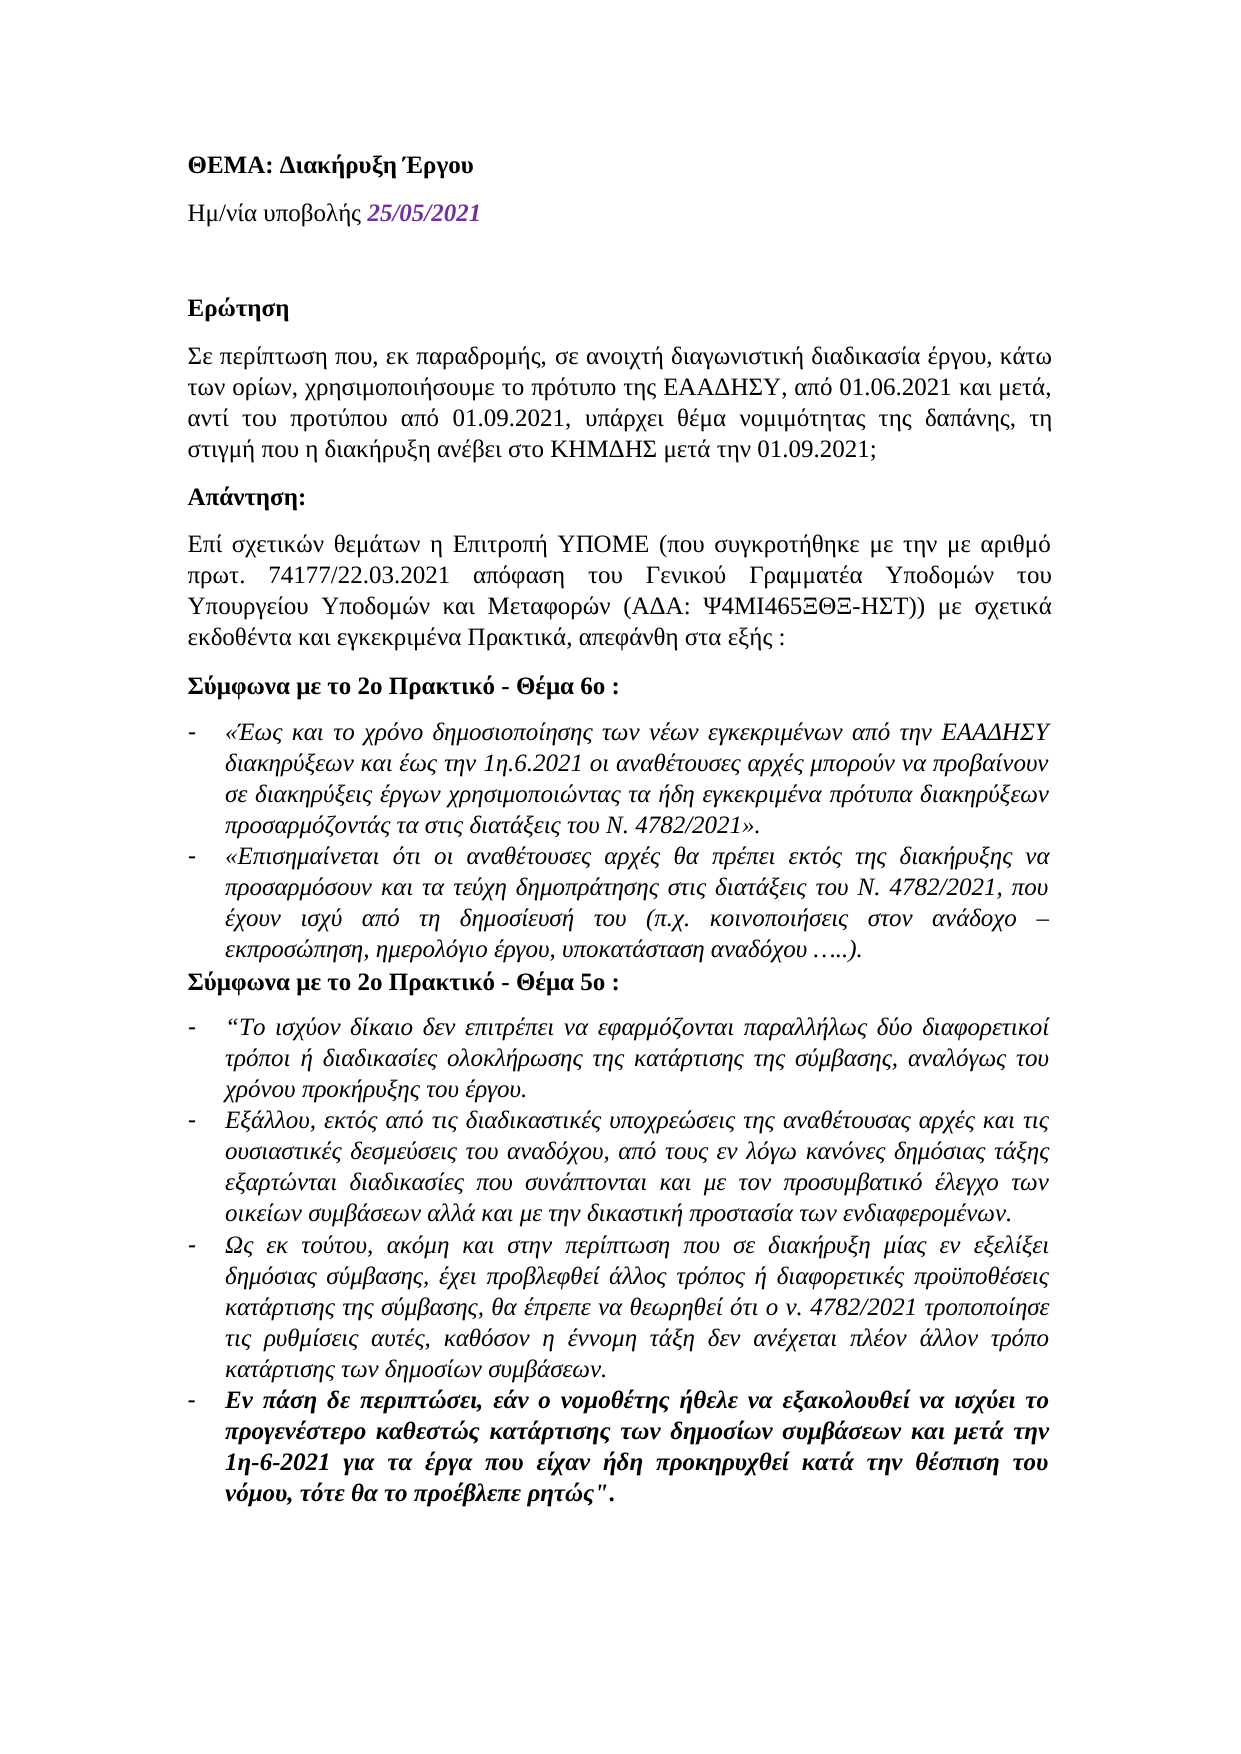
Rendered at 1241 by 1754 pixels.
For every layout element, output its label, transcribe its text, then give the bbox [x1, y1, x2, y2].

text Σύμφωνα με το 2ο Πρακτικό - Θέμα 6ο : [187, 670, 1053, 700]
text ΘΕΜΑ: Διακήρυξη Έργου [187, 150, 1053, 179]
list Εν πάση δε περιπτώσει, εάν ο νομοθέτης ήθελε να εξακολουθεί να ισχύει το προγενέστερο καθεστώς κατάρτισης των δημοσίων συμβάσεων και μετά την 1η-6-2021 για τα έργα που είχαν ήδη προκηρυχθεί κατά την θέσπιση του νόμου, τότε θα το προέβλεπε ρητώς". [187, 1385, 1053, 1507]
list Εξάλλου, εκτός από τις διαδικαστικές υποχρεώσεις της αναθέτουσας αρχές και τις ουσιαστικές δεσμεύσεις του αναδόχου, από τους εν λόγω κανόνες δημόσιας τάξης εξαρτώνται διαδικασίες που συνάπτονται και με τον προσυμβατικό έλεγχο των οικείων συμβάσεων αλλά και με την δικαστική προστασία των ενδιαφερομένων. [187, 1105, 1053, 1227]
list “To ισχύον δίκαιο δεν επιτρέπει να εφαρμόζονται παραλλήλως δύο διαφορετικοί τρόποι ή διαδικασίες ολοκλήρωσης της κατάρτισης της σύμβασης, αναλόγως του χρόνου προκήρυξης του έργου. [187, 1012, 1053, 1103]
text Απάντηση: [187, 482, 1053, 510]
list Ως εκ τούτου, ακόμη και στην περίπτωση που σε διακήρυξη μίας εν εξελίξει δημόσιας σύμβασης, έχει προβλεφθεί άλλος τρόπος ή διαφορετικές προϋποθέσεις κατάρτισης της σύμβασης, θα έπρεπε να θεωρηθεί ότι ο ν. 4782/2021 τροποποίησε τις ρυθμίσεις αυτές, καθόσον η έννομη τάξη δεν ανέχεται πλέον άλλον τρόπο κατάρτισης των δημοσίων συμβάσεων. [187, 1229, 1053, 1383]
list «Επισημαίνεται ότι οι αναθέτουσες αρχές θα πρέπει εκτός της διακήρυξης να προσαρμόσουν και τα τεύχη δημοπράτησης στις διατάξεις του Ν. 4782/2021, που έχουν ισχύ από τη δημοσίευσή του (π.χ. κοινοποιήσεις στον ανάδοχο – εκπροσώπηση, ημερολόγιο έργου, υποκατάσταση αναδόχου …..). [187, 841, 1053, 963]
text Επί σχετικών θεμάτων η Επιτροπή ΥΠΟΜΕ (που συγκροτήθηκε με την με αριθμό πρωτ. 74177/22.03.2021 απόφαση του Γενικού Γραμματέα Υποδομών του Υπουργείου Υποδομών και Μεταφορών (ΑΔΑ: Ψ4ΜΙ465ΞΘΞ-ΗΣΤ)) με σχετικά εκδοθέντα και εγκεκριμένα Πρακτικά, απεφάνθη στα εξής : [187, 529, 1053, 651]
text Ημ/νία υποβολής 25/05/2021 [187, 198, 1053, 226]
list «Έως και το χρόνο δημοσιοποίησης των νέων εγκεκριμένων από την ΕΑΑΔΗΣΥ διακηρύξεων και έως την 1η.6.2021 οι αναθέτουσες αρχές μπορούν να προβαίνουν σε διακηρύξεις έργων χρησιμοποιώντας τα ήδη εγκεκριμένα πρότυπα διακηρύξεων προσαρμόζοντάς τα στις διατάξεις του Ν. 4782/2021». [187, 717, 1053, 839]
text Ερώτηση [187, 293, 1053, 322]
text Σε περίπτωση που, εκ παραδρομής, σε ανοιχτή διαγωνιστική διαδικασία έργου, κάτω των ορίων, χρησιμοποιήσουμε το πρότυπο της ΕΑΑΔΗΣΥ, από 01.06.2021 και μετά, αντί του προτύπου από 01.09.2021, υπάρχει θέμα νομιμότητας της δαπάνης, τη στιγμή που η διακήρυξη ανέβει στο ΚΗΜΔΗΣ μετά την 01.09.2021; [187, 341, 1053, 463]
text Σύμφωνα με το 2ο Πρακτικό - Θέμα 5ο : [187, 965, 1053, 995]
